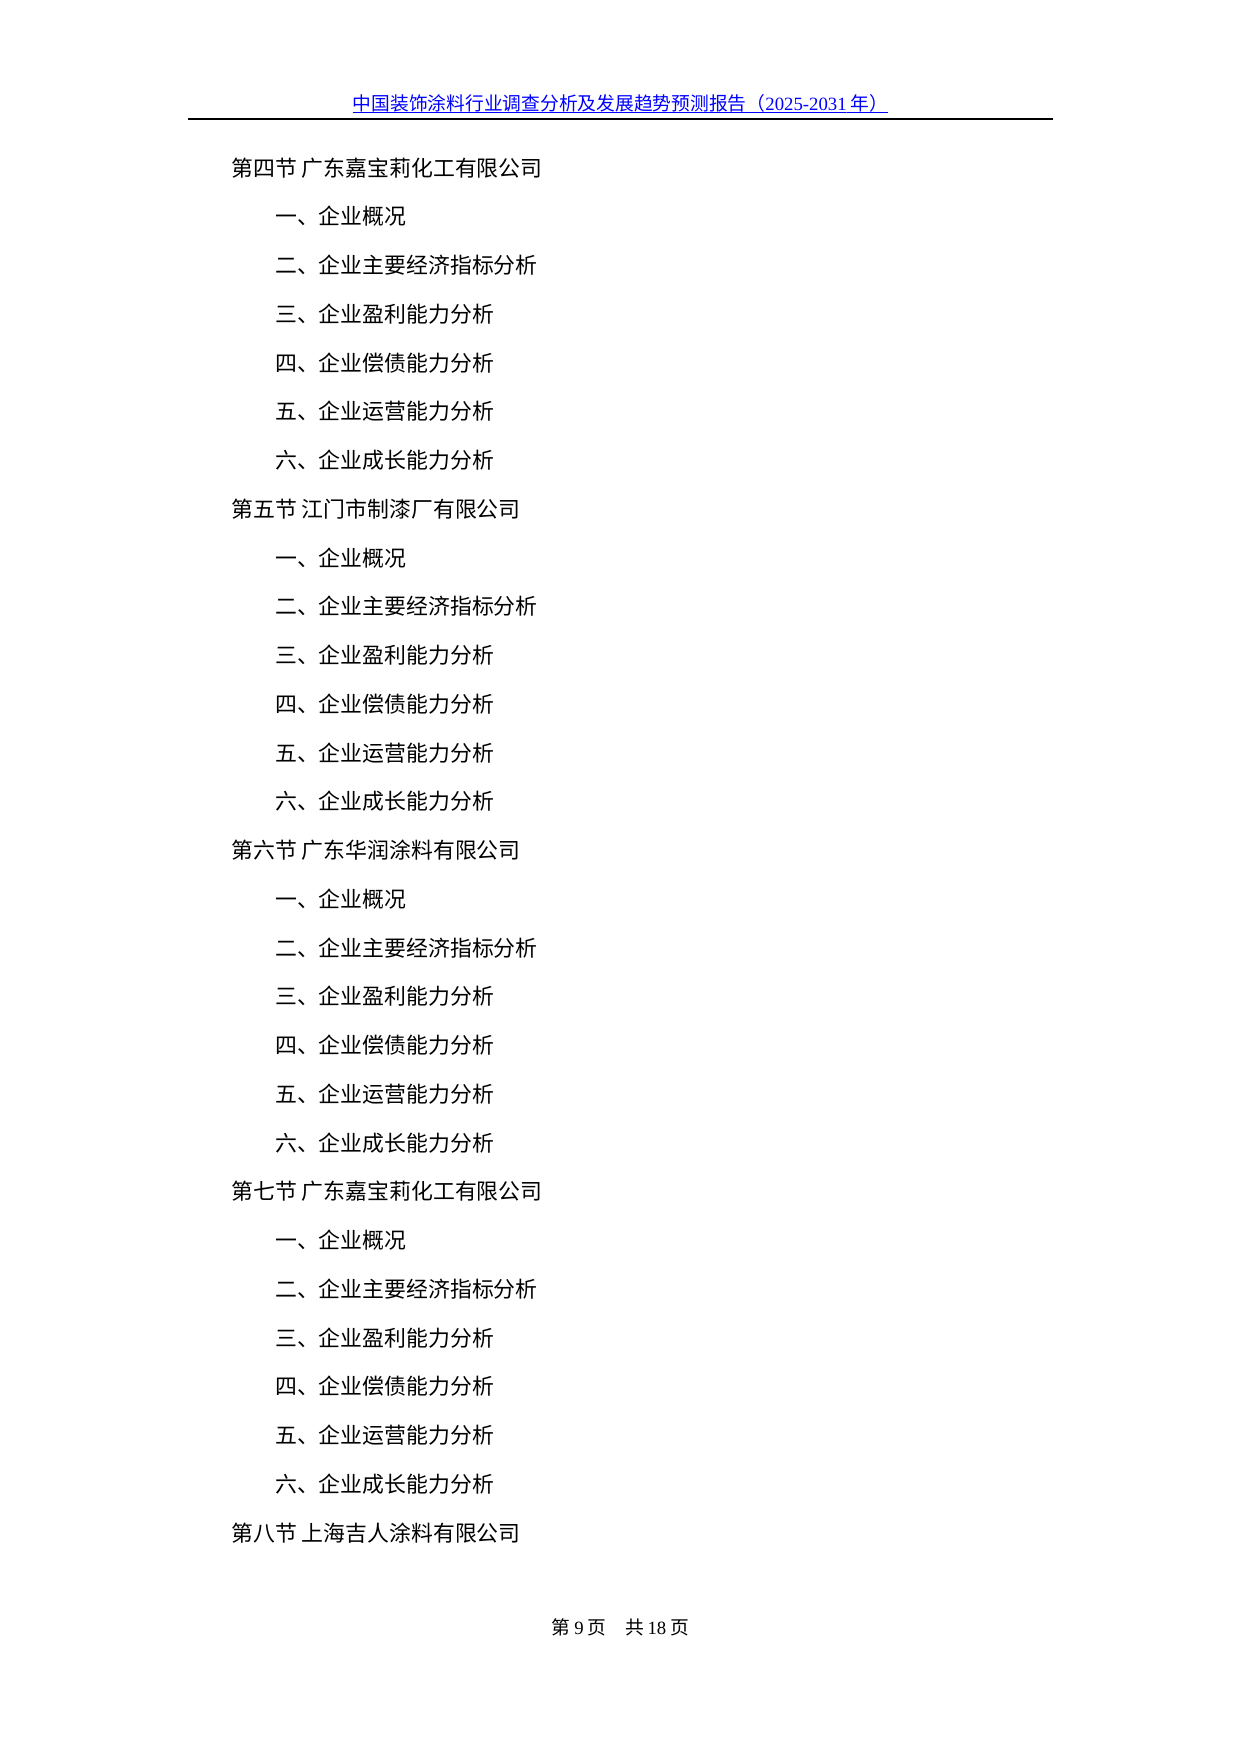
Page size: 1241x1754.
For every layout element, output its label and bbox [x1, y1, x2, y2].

text [187, 150, 1053, 1548]
